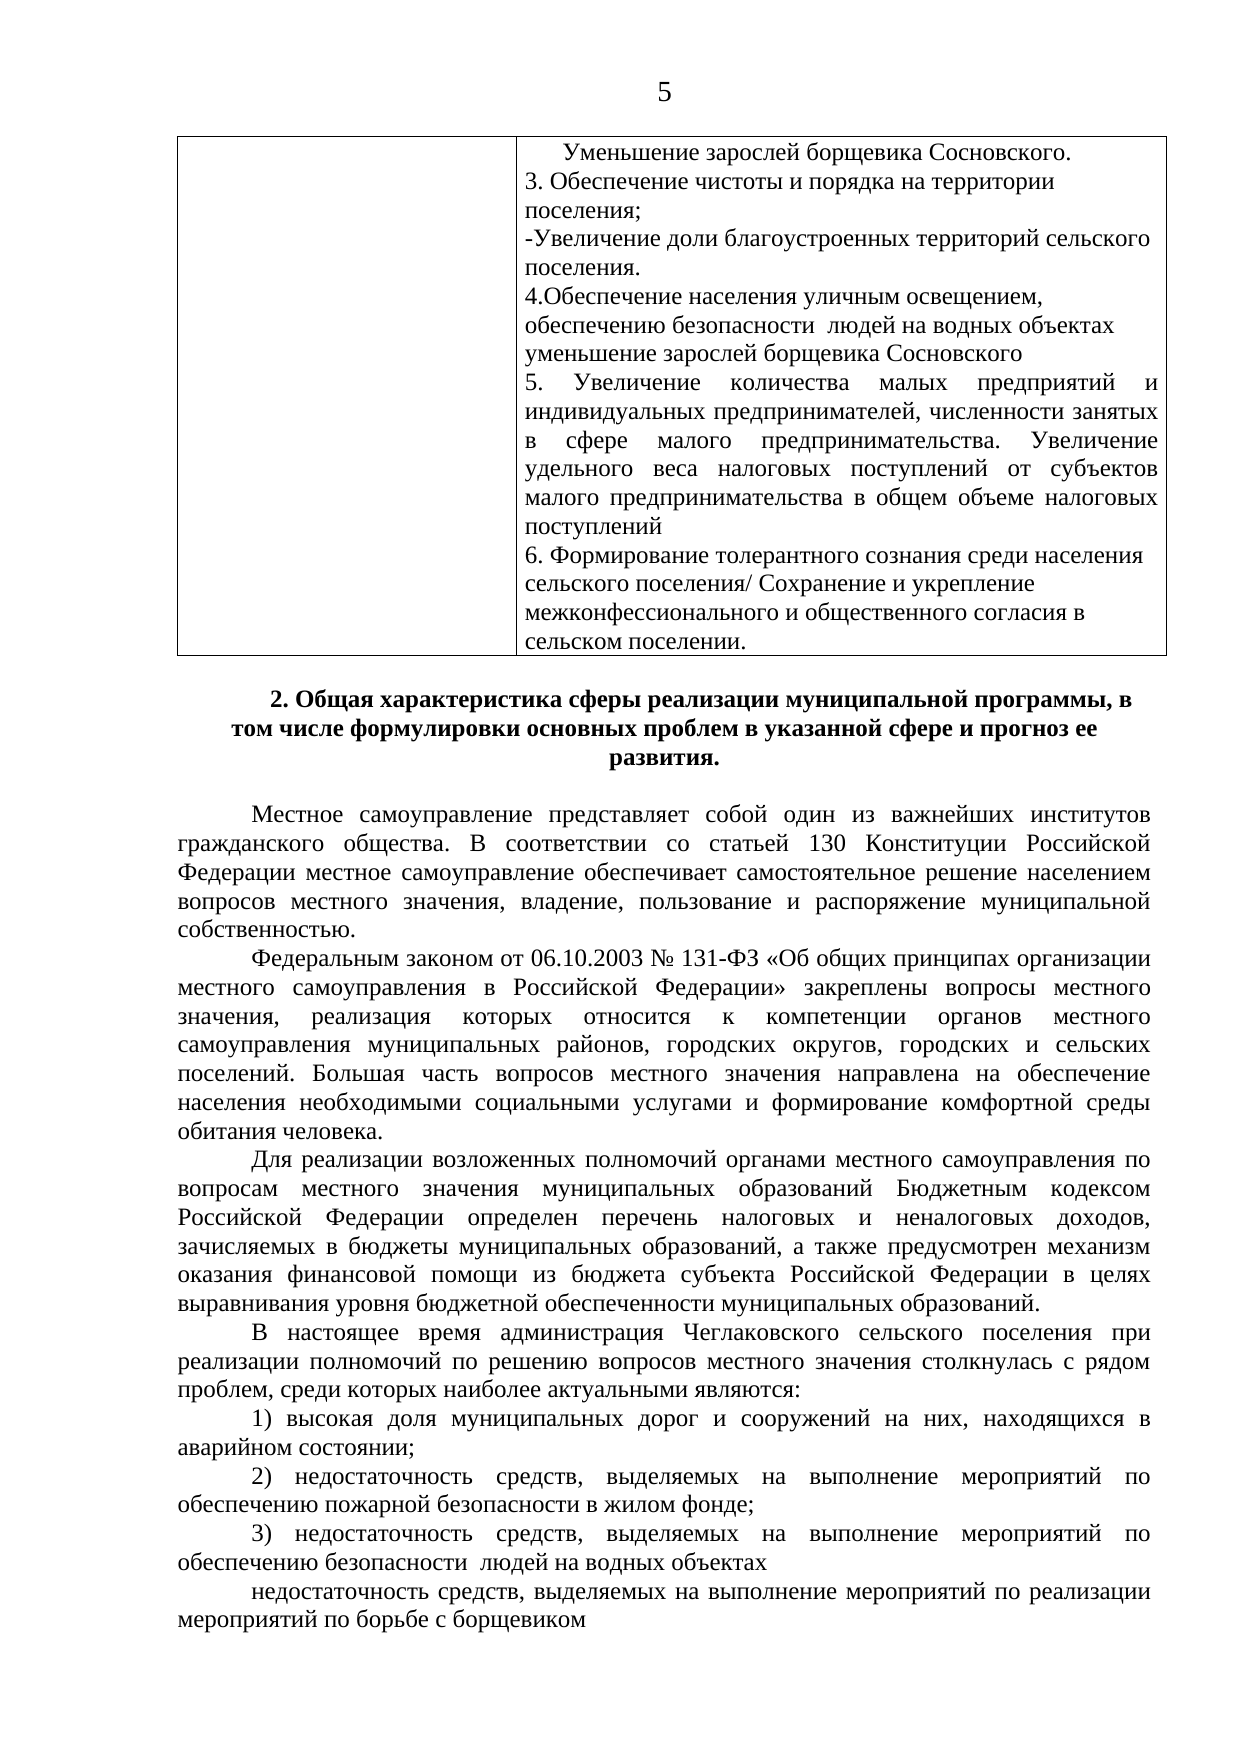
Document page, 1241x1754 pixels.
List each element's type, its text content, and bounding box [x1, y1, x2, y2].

text 2) недостаточность средств, выделяемых на выполнение мероприятий по обеспечению пожарной безопасности в жилом фонде; [177, 1461, 1152, 1518]
text 2. Общая характеристика сферы реализации муниципальной программы, в том числе формулировки основных проблем в указанной сфере и прогноз ее развития. [177, 684, 1152, 771]
text недостаточность средств, выделяемых на выполнение мероприятий по реализации мероприятий по борьбе с борщевиком [177, 1576, 1152, 1633]
text 1) высокая доля муниципальных дорог и сооружений на них, находящихся в аварийном состоянии; [177, 1403, 1152, 1461]
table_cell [517, 137, 1166, 655]
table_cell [178, 137, 516, 655]
text Местное самоуправление представляет собой один из важнейших институтов гражданского общества. В соответствии со статьей 130 Конституции Российской Федерации местное самоуправление обеспечивает самостоятельное решение населением вопросов местного значения, владение, пользование и распоряжение муниципальной собственностью. [177, 799, 1152, 943]
text 3) недостаточность средств, выделяемых на выполнение мероприятий по обеспечению безопасности людей на водных объектах [177, 1518, 1152, 1576]
text Федеральным законом от 06.10.2003 № 131-ФЗ «Об общих принципах организации местного самоуправления в Российской Федерации» закреплены вопросы местного значения, реализация которых относится к компетенции органов местного самоуправления муниципальных районов, городских округов, городских и сельских поселений. Большая часть вопросов местного значения направлена на обеспечение населения необходимыми социальными услугами и формирование комфортной среды обитания человека. [177, 943, 1152, 1144]
text В настоящее время администрация Чеглаковского сельского поселения при реализации полномочий по решению вопросов местного значения столкнулась с рядом проблем, среди которых наиболее актуальными являются: [177, 1317, 1152, 1403]
text Для реализации возложенных полномочий органами местного самоуправления по вопросам местного значения муниципальных образований Бюджетным кодексом Российской Федерации определен перечень налоговых и неналоговых доходов, зачисляемых в бюджеты муниципальных образований, а также предусмотрен механизм оказания финансовой помощи из бюджета субъекта Российской Федерации в целях выравнивания уровня бюджетной обеспеченности муниципальных образований. [177, 1144, 1152, 1317]
